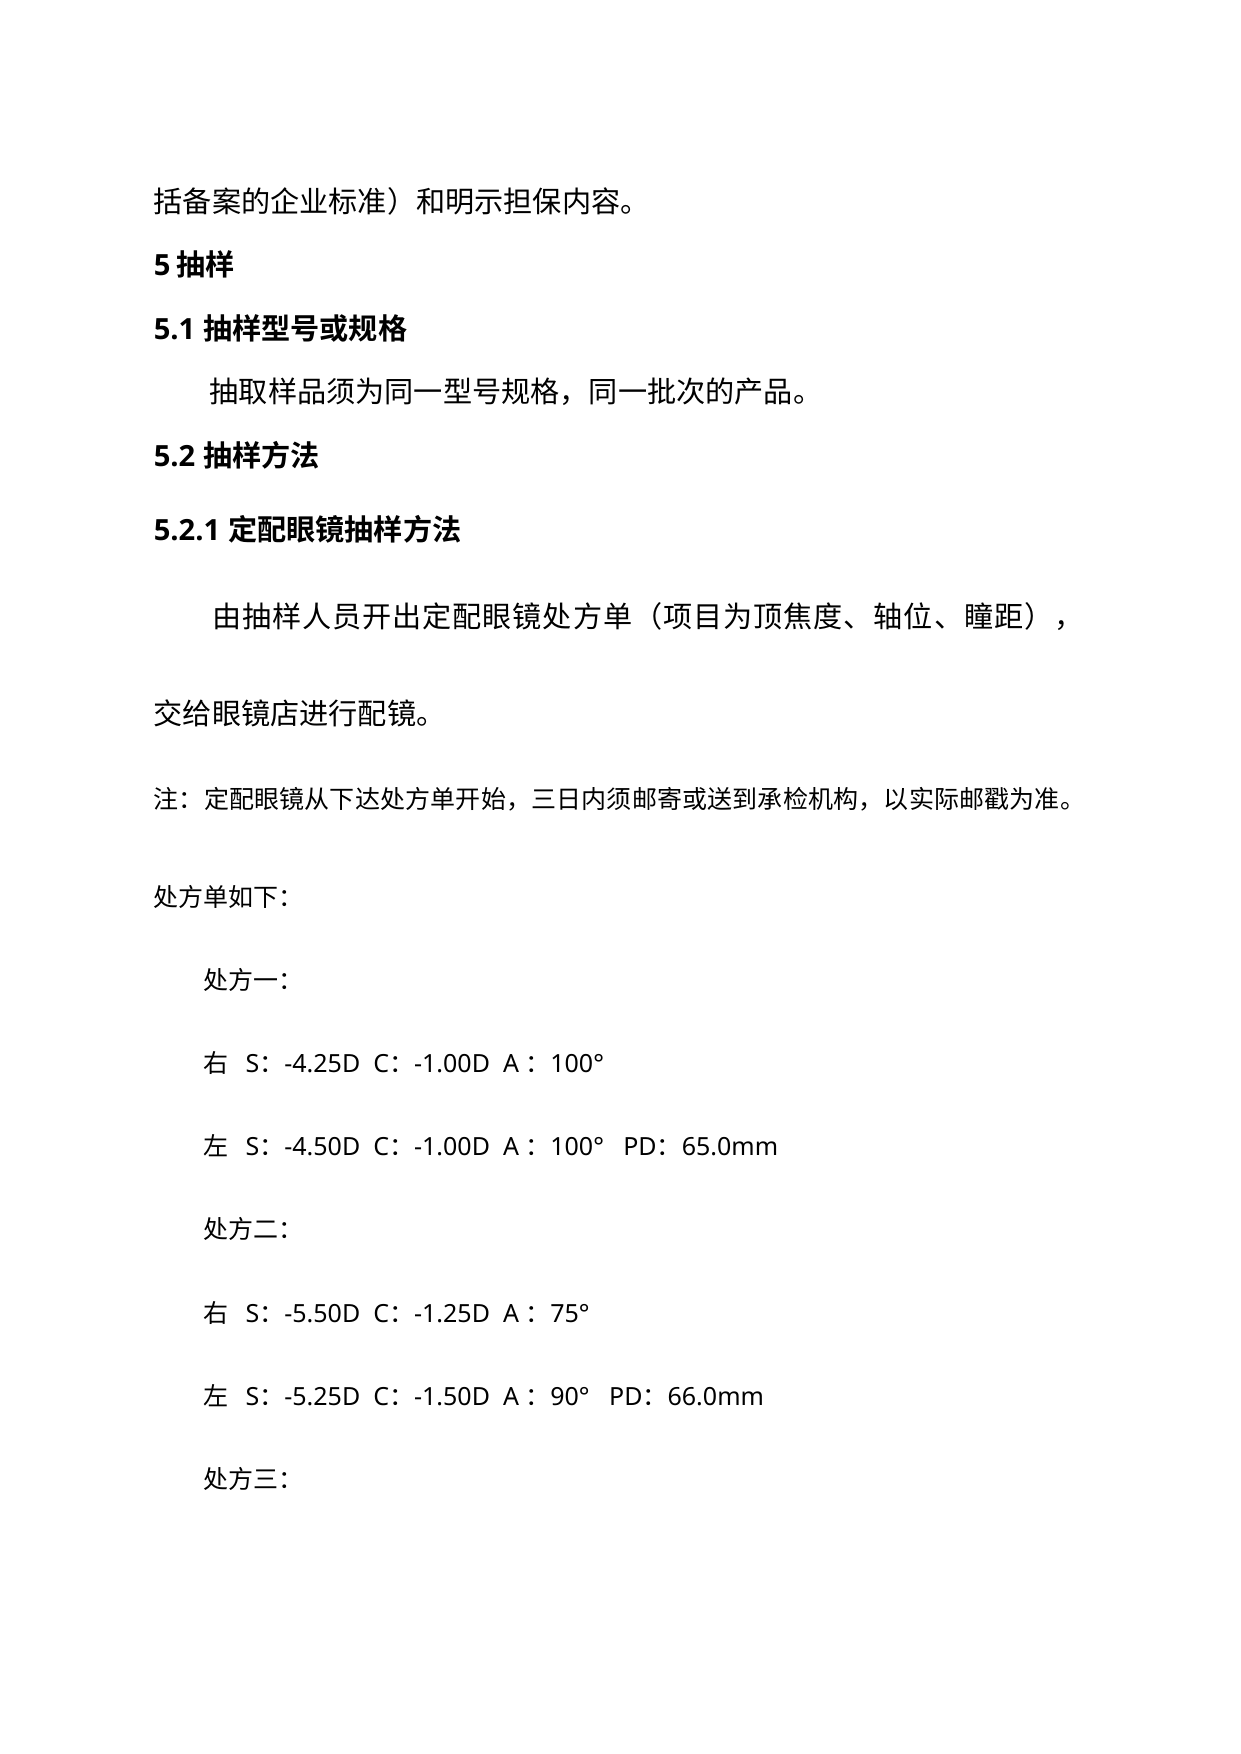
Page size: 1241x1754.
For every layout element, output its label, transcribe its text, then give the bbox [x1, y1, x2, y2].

text 右 S：-4.25D C：-1.00D A ：100° [153, 1029, 1087, 1094]
text 5.1 抽样型号或规格 [153, 305, 1087, 348]
text 注：定配眼镜从下达处方单开始，三日内须邮寄或送到承检机构，以实际邮戳为准。处方单如下： [153, 766, 1087, 928]
text 5.2 抽样方法 [153, 432, 1087, 474]
text 5抽样 [153, 242, 1087, 284]
text 由抽样人员开出定配眼镜处方单（项目为顶焦度、轴位、瞳距），交给眼镜店进行配镜。 [153, 582, 1087, 744]
text 左 S：-4.50D C：-1.00D A ：100° PD：65.0mm [153, 1112, 1087, 1177]
text 处方三： [153, 1445, 1087, 1510]
text 5.2.1 定配眼镜抽样方法 [153, 496, 1087, 561]
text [153, 178, 1087, 221]
text 处方二： [153, 1196, 1087, 1261]
text 处方一： [153, 946, 1087, 1011]
text 左 S：-5.25D C：-1.50D A ：90° PD：66.0mm [153, 1362, 1087, 1427]
text 右 S：-5.50D C：-1.25D A ：75° [153, 1279, 1087, 1344]
text 抽取样品须为同一型号规格，同一批次的产品。 [153, 369, 1087, 411]
